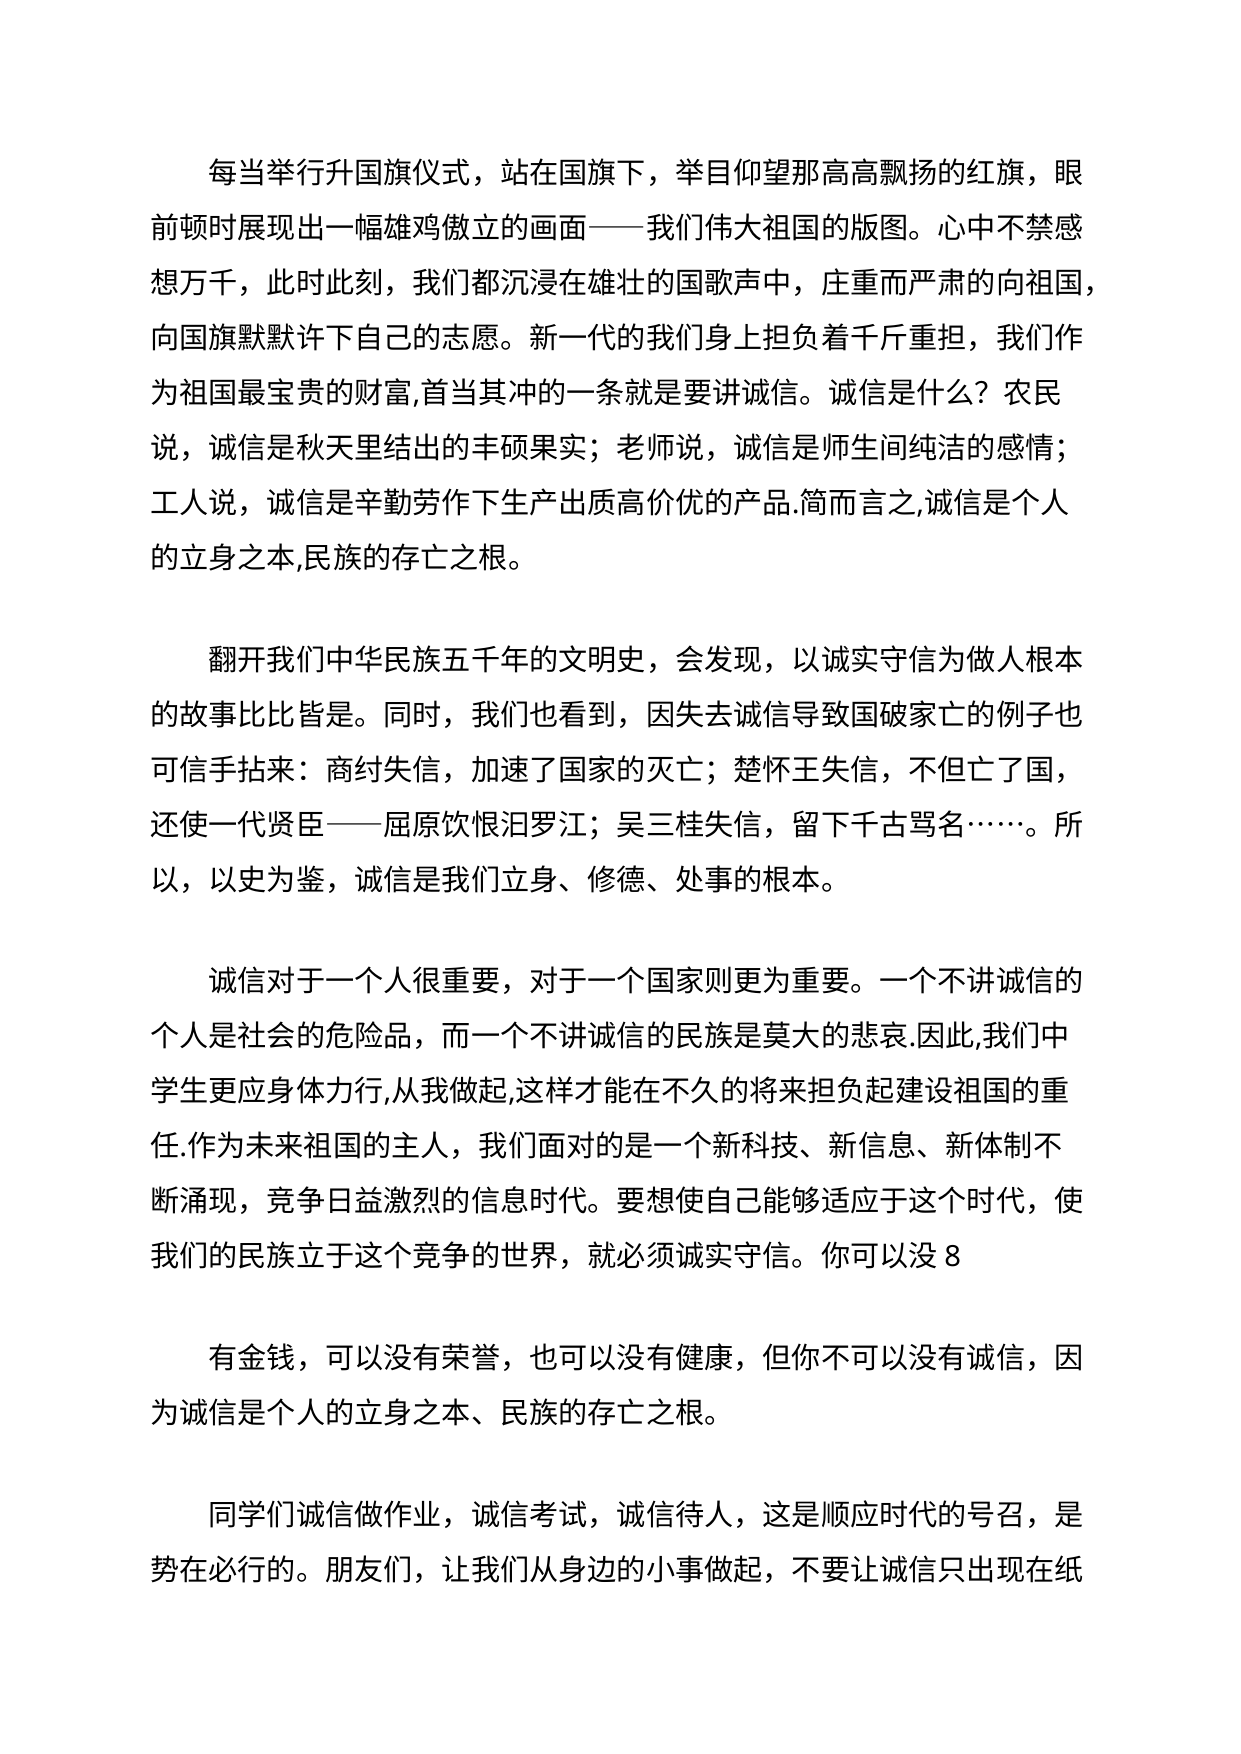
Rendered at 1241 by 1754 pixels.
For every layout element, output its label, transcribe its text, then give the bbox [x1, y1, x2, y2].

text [150, 1491, 1090, 1588]
text 翻开我们中华民族五千年的文明史，会发现，以诚实守信为做人根本的故事比比皆是。同时，我们也看到，因失去诚信导致国破家亡的例子也可信手拈来：商纣失信，加速了国家的灭亡；楚怀王失信，不但亡了国，还使一代贤臣——屈原饮恨汩罗江；吴三桂失信，留下千古骂名……。所以，以史为鉴，诚信是我们立身、修德、处事的根本。 [150, 636, 1090, 898]
text 诚信对于一个人很重要，对于一个国家则更为重要。一个不讲诚信的个人是社会的危险品，而一个不讲诚信的民族是莫大的悲哀.因此,我们中学生更应身体力行,从我做起,这样才能在不久的将来担负起建设祖国的重任.作为未来祖国的主人，我们面对的是一个新科技、新信息、新体制不断涌现，竞争日益激烈的信息时代。要想使自己能够适应于这个时代，使我们的民族立于这个竞争的世界，就必须诚实守信。你可以没 8 [150, 958, 1090, 1275]
text 每当举行升国旗仪式，站在国旗下，举目仰望那高高飘扬的红旗，眼前顿时展现出一幅雄鸡傲立的画面——我们伟大祖国的版图。心中不禁感想万千，此时此刻，我们都沉浸在雄壮的国歌声中，庄重而严肃的向祖国，向国旗默默许下自己的志愿。新一代的我们身上担负着千斤重担，我们作为祖国最宝贵的财富,首当其冲的一条就是要讲诚信。诚信是什么？农民说，诚信是秋天里结出的丰硕果实；老师说，诚信是师生间纯洁的感情；工人说，诚信是辛勤劳作下生产出质高价优的产品.简而言之,诚信是个人的立身之本,民族的存亡之根。 [150, 150, 1090, 577]
text 有金钱，可以没有荣誉，也可以没有健康，但你不可以没有诚信，因为诚信是个人的立身之本、民族的存亡之根。 [150, 1334, 1090, 1432]
